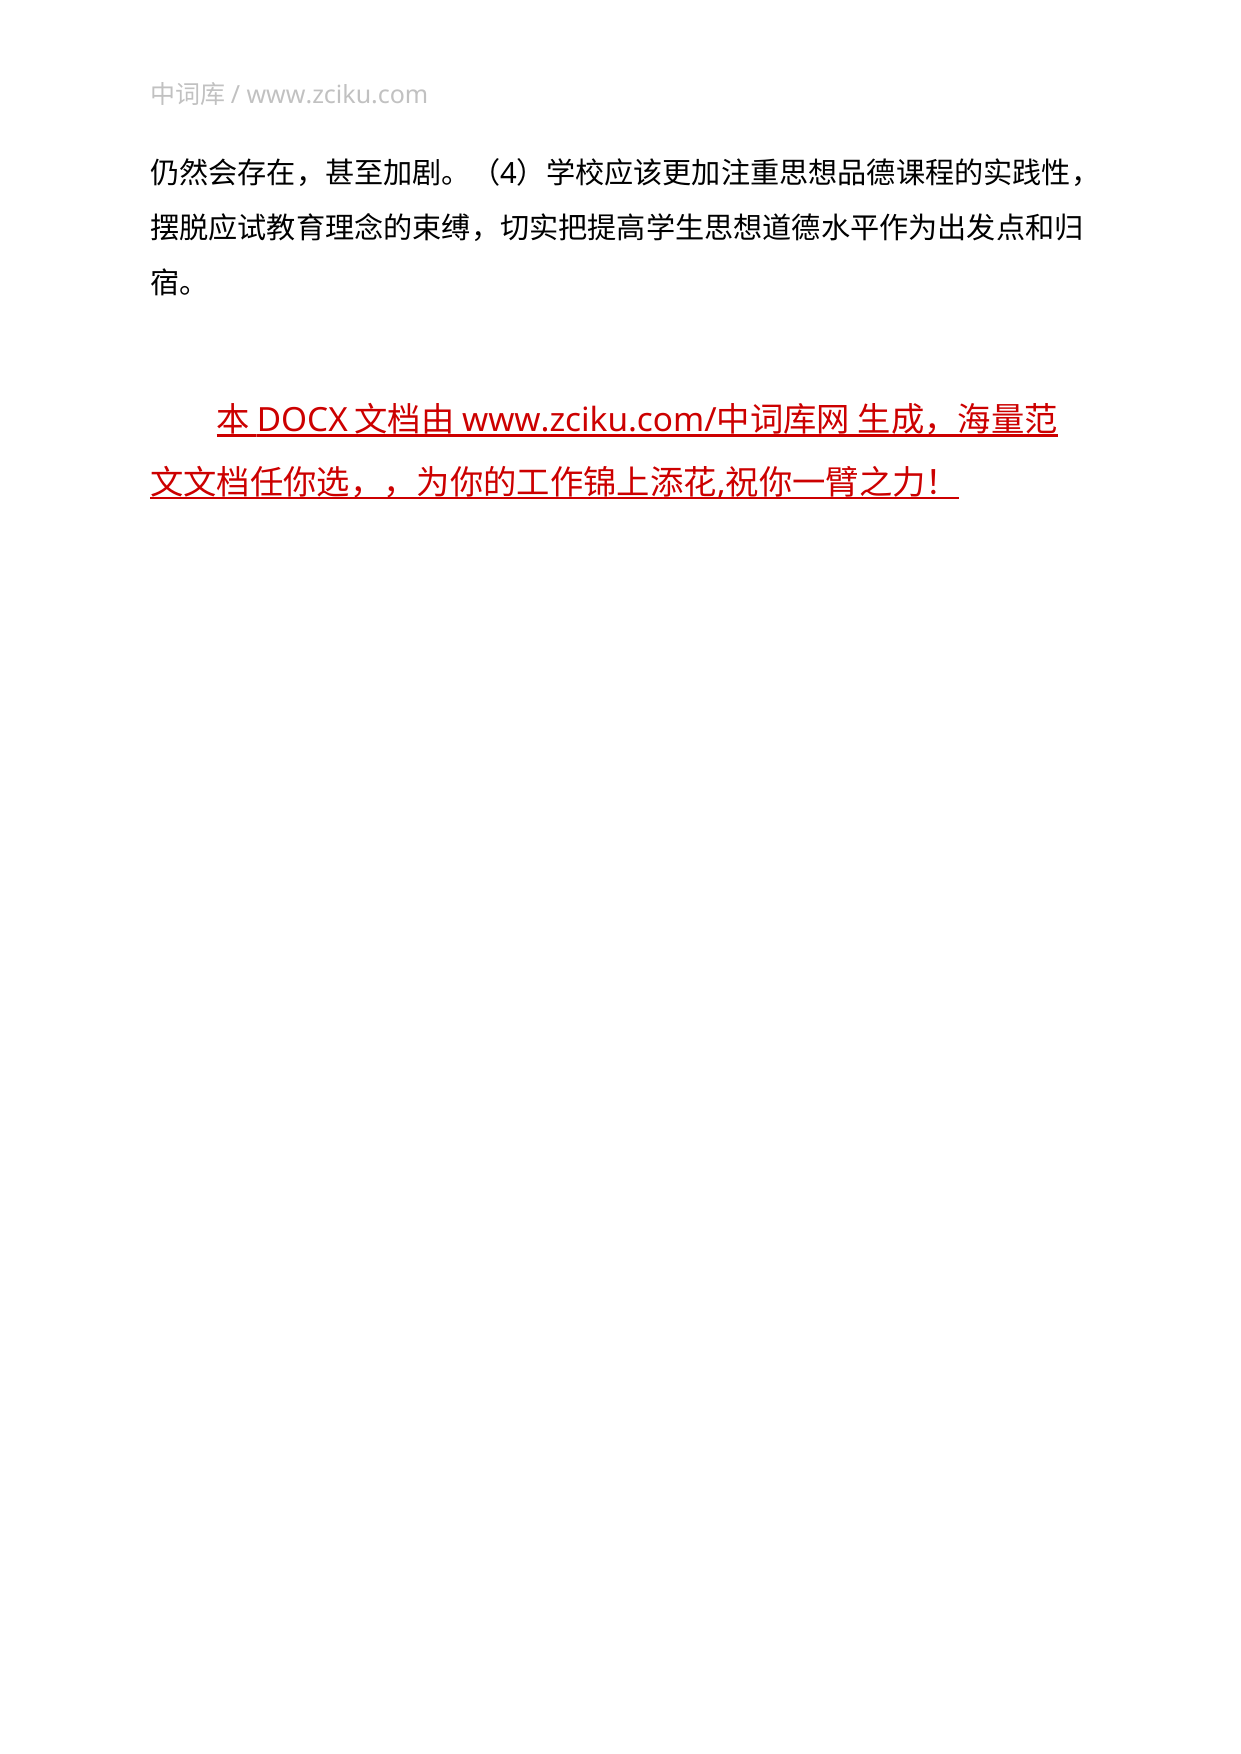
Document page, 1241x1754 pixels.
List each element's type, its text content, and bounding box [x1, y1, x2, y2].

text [150, 150, 1090, 302]
text 本DOCX文档由 www.zciku.com/中词库网 生成，海量范文文档任你选，，为你的工作锦上添花,祝你一臂之力！ [150, 393, 1090, 504]
